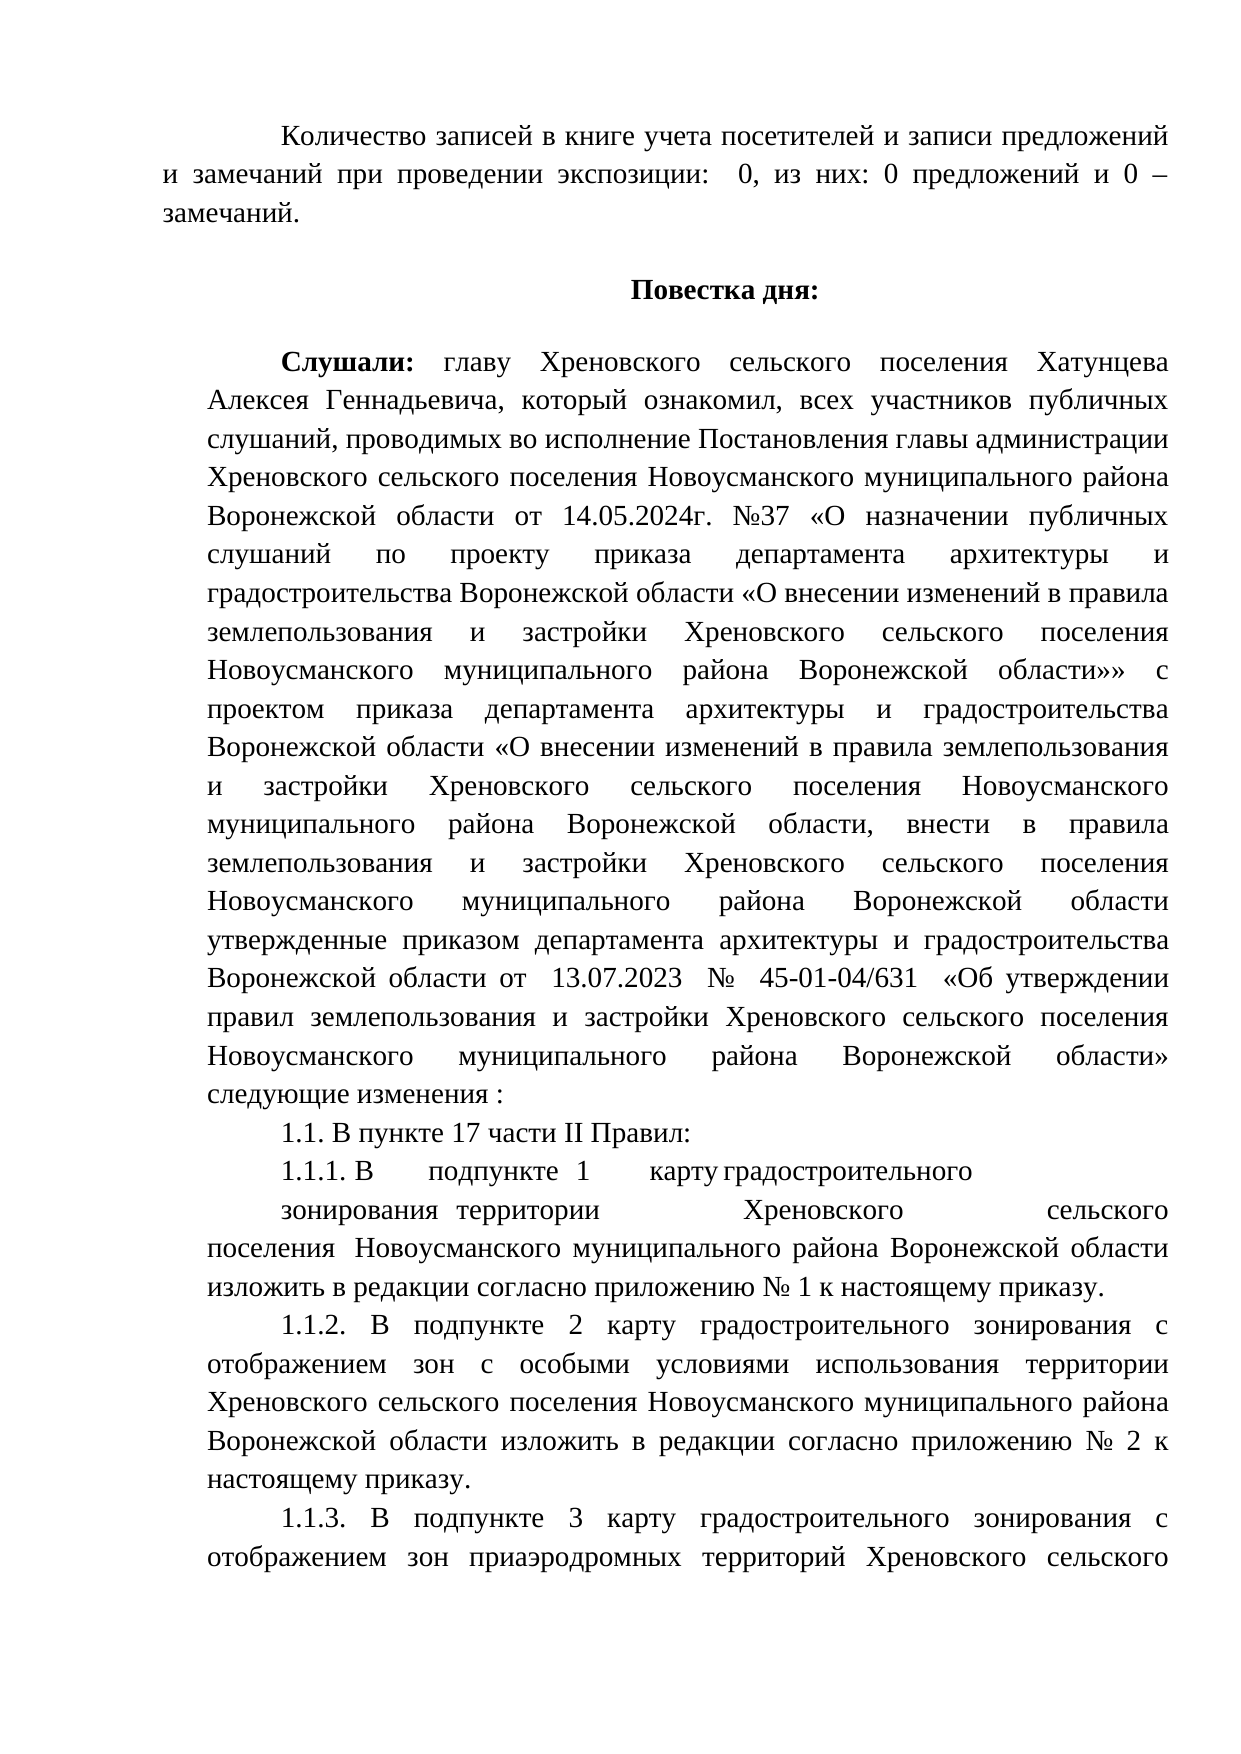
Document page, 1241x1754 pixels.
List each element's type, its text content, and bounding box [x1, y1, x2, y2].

text Повестка дня: [162, 272, 1169, 306]
text 1.1.2. В подпункте 2 карту градостроительного зонирования с отображением зон с особыми условиями использования территории Хреновского сельского поселения Новоусманского муниципального района Воронежской области изложить в редакции согласно приложению № 2 к настоящему приказу. [207, 1307, 1169, 1495]
text 1.1. В пункте 17 части II Правил: [207, 1115, 1169, 1148]
text 1.1.1. В подпункте 1 карту градостроительного зонирования территории Хреновского сельского поселения Новоусманского муниципального района Воронежской области изложить в редакции согласно приложению № 1 к настоящему приказу. [207, 1153, 1169, 1302]
text Количество записей в книге учета посетителей и записи предложений и замечаний при проведении экспозиции: 0, из них: 0 предложений и 0 – замечаний. [162, 118, 1169, 229]
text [207, 1500, 1169, 1572]
text Слушали: главу Хреновского сельского поселения Хатунцева Алексея Геннадьевича, который ознакомил, всех участников публичных слушаний, проводимых во исполнение Постановления главы администрации Хреновского сельского поселения Новоусманского муниципального района Воронежской области от 14.05.2024г. №37 «О назначении публичных слушаний по проекту приказа департамента архитектуры и градостроительства Воронежской области «О внесении изменений в правила землепользования и застройки Хреновского сельского поселения Новоусманского муниципального района Воронежской области»» с проектом приказа департамента архитектуры и градостроительства Воронежской области «О внесении изменений в правила землепользования и застройки Хреновского сельского поселения Новоусманского муниципального района Воронежской области, внести в правила землепользования и застройки Хреновского сельского поселения Новоусманского муниципального района Воронежской области утвержденные приказом департамента архитектуры и градостроительства Воронежской области от 13.07.2023 № 45-01-04/631 «Об утверждении правил землепользования и застройки Хреновского сельского поселения Новоусманского муниципального района Воронежской области» следующие изменения : [207, 344, 1169, 1110]
